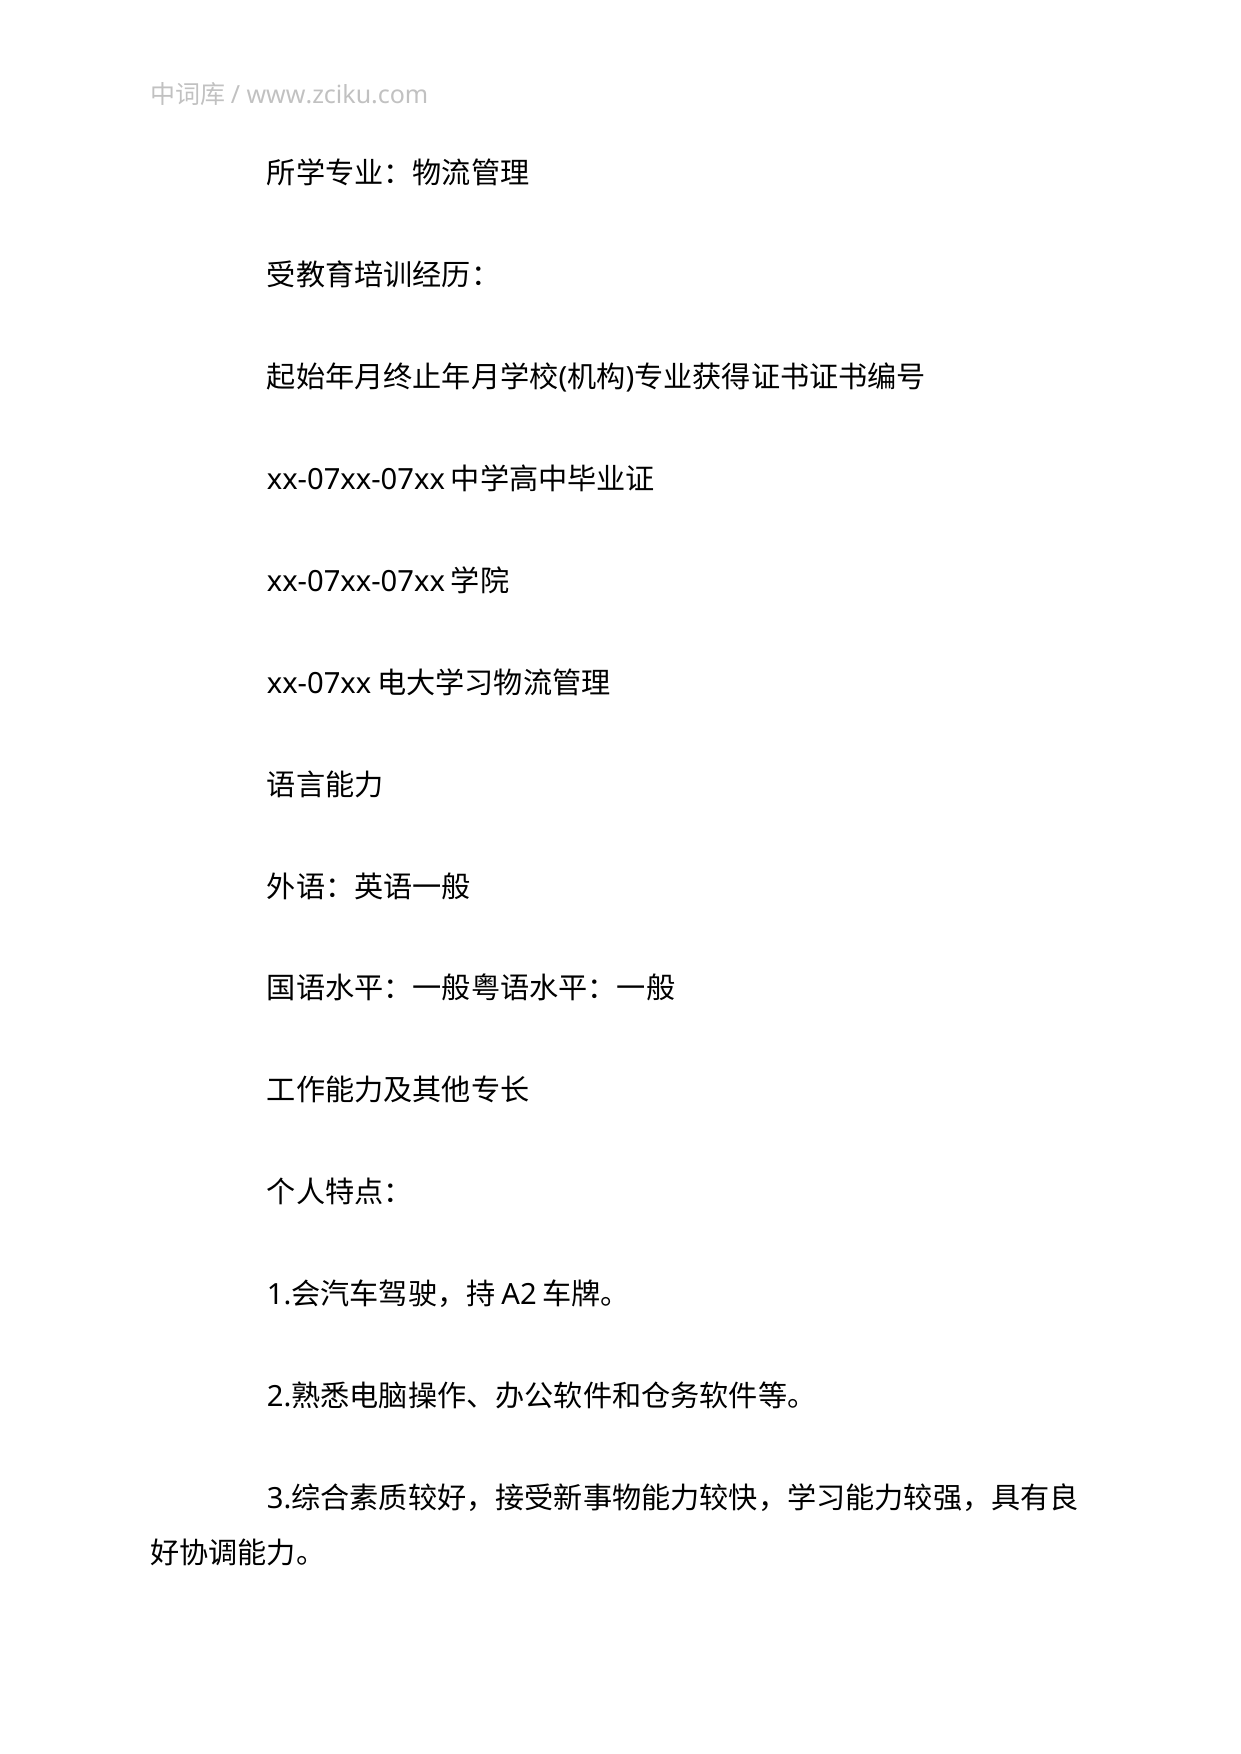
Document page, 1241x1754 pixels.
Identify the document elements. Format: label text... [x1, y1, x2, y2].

text 国语水平：一般粤语水平：一般 [150, 965, 1090, 1007]
text 语言能力 [150, 761, 1090, 804]
text 个人特点： [150, 1168, 1090, 1211]
text 受教育培训经历： [150, 252, 1090, 294]
text 外语：英语一般 [150, 863, 1090, 906]
text xx-07xx-07xx学院 [150, 557, 1090, 600]
text xx-07xx电大学习物流管理 [150, 659, 1090, 702]
text 工作能力及其他专长 [150, 1067, 1090, 1109]
text 所学专业：物流管理 [150, 150, 1090, 192]
text 起始年月终止年月学校(机构)专业获得证书证书编号 [150, 353, 1090, 396]
text 3.综合素质较好，接受新事物能力较快，学习能力较强，具有良好协调能力。 [150, 1474, 1090, 1572]
text 1.会汽车驾驶，持A2车牌。 [150, 1270, 1090, 1313]
text 2.熟悉电脑操作、办公软件和仓务软件等。 [150, 1372, 1090, 1415]
text xx-07xx-07xx中学高中毕业证 [150, 456, 1090, 498]
